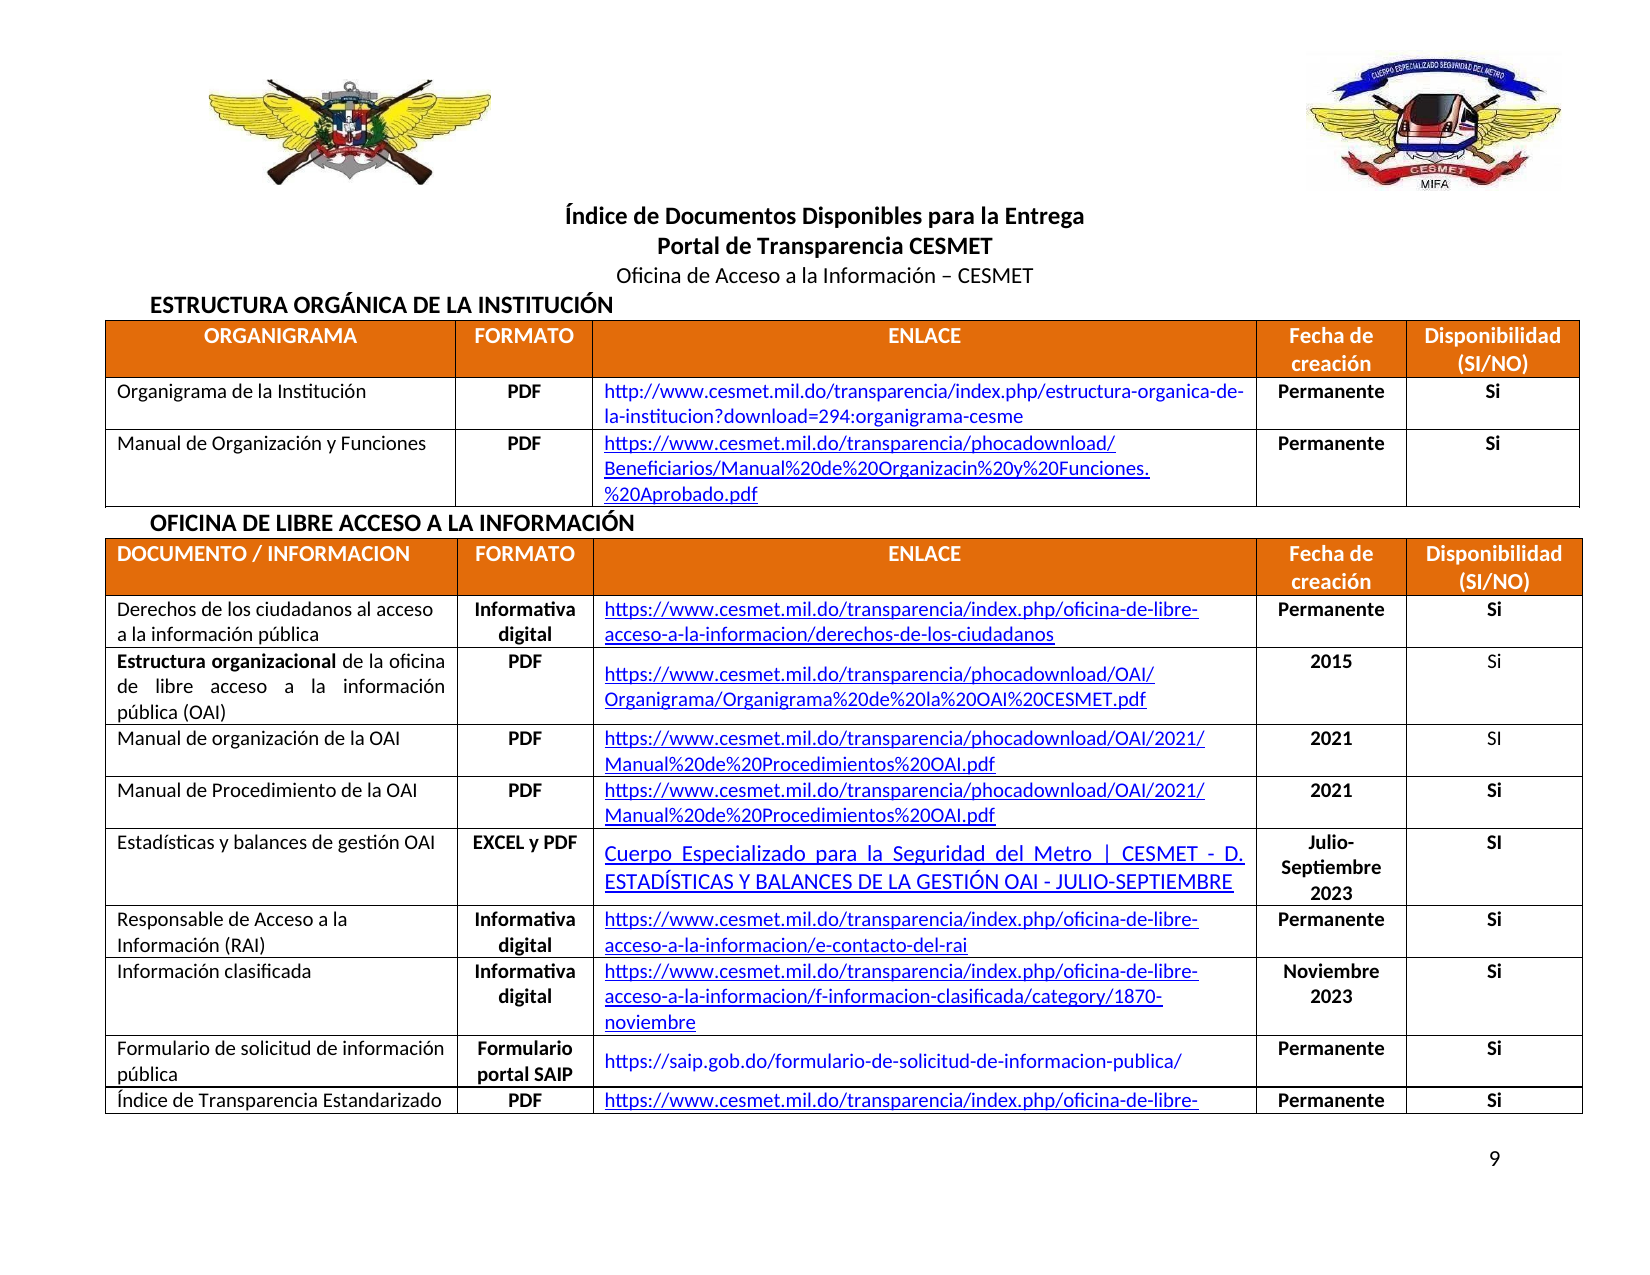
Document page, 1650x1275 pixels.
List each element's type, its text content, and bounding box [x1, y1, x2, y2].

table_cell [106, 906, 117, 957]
table_cell PDF [458, 1088, 593, 1113]
table_cell Responsable de Acceso a la Información (RAI) [266, 906, 457, 957]
table_cell Información clasificada [106, 958, 457, 1034]
table_cell Estadísticas y balances de gestión OAI [106, 829, 457, 905]
table_cell Julio-Septiembre 2023 [1257, 829, 1406, 905]
table_cell Manual de Procedimiento de la OAI [106, 777, 457, 828]
table_header Disponibilidad (SI/NO) [1407, 321, 1579, 377]
table_cell PDF [458, 648, 593, 724]
table_cell https://www.cesmet.mil.do/transparencia/index.php/oficina-de-libre-acceso-a-la-informacion/f-informacion-clasificada/category/1870-noviembre [594, 958, 1256, 1034]
table_cell Si [1407, 1036, 1582, 1086]
table_cell Índice de Transparencia Estandarizado [106, 1088, 457, 1113]
table_cell Si [1407, 378, 1579, 429]
table_cell Estructura organizacional de la oficina de libre acceso a la información pública (OAI) [106, 648, 457, 724]
table_cell SI [1407, 725, 1582, 776]
table_cell https://www.cesmet.mil.do/transparencia/index.php/oficina-de-libre-acceso-a-la-informacion/e-contacto-del-rai [594, 906, 1256, 957]
table_cell Organigrama de la Institución [106, 378, 455, 429]
table_cell http://www.cesmet.mil.do/transparencia/index.php/estructura-organica-de-la-institucion?download=294:organigrama-cesme [593, 378, 1256, 429]
table_cell Manual de organización de la OAI [106, 725, 457, 776]
table_cell 2021 [1257, 777, 1406, 828]
table_cell Derechos de los ciudadanos al acceso a la información pública [106, 596, 457, 647]
table_cell Si [1407, 1088, 1582, 1113]
table_header ENLACE [594, 539, 1256, 595]
table_cell EXCEL y PDF [458, 829, 593, 905]
table_cell Si [1407, 906, 1582, 957]
table_header Fecha de creación [1257, 539, 1406, 595]
table_header DOCUMENTO / INFORMACION [106, 539, 457, 595]
picture [208, 79, 491, 185]
table_header FORMATO [458, 539, 593, 595]
table_cell https://saip.gob.do/formulario-de-solicitud-de-informacion-publica/ [594, 1036, 1256, 1086]
table_cell Informativa digital [458, 596, 593, 647]
table_cell Permanente [1257, 906, 1406, 957]
table_cell Permanente [1257, 1088, 1406, 1113]
table_cell Formulario de solicitud de información pública [106, 1036, 457, 1086]
table_cell 2021 [1257, 725, 1406, 776]
table_cell Permanente [1257, 430, 1406, 506]
table_cell Si [1407, 777, 1582, 828]
table_cell PDF [456, 378, 592, 429]
table_cell PDF [458, 777, 593, 828]
table_cell Permanente [1257, 596, 1406, 647]
table_cell https://www.cesmet.mil.do/transparencia/phocadownload/OAI/Organigrama/Organigrama%20de%20la%20OAI%20CESMET.pdf [594, 648, 1256, 724]
table_cell PDF [458, 725, 593, 776]
table_header ENLACE [593, 321, 1256, 377]
table_cell https://www.cesmet.mil.do/transparencia/index.php/oficina-de-libre-acceso-a-la-informacion/derechos-de-los-ciudadanos [594, 596, 1256, 647]
table_cell Si [1407, 596, 1582, 647]
table_header Disponibilidad (SI/NO) [1407, 539, 1582, 595]
table_header FORMATO [456, 321, 592, 377]
table_cell Formulario portal SAIP [458, 1036, 593, 1086]
table_cell 2015 [1257, 648, 1406, 724]
text OFICINA DE LIBRE ACCESO A LA INFORMACIÓN [150, 507, 1500, 538]
table_cell https://www.cesmet.mil.do/transparencia/phocadownload/Beneficiarios/Manual%20de%20Organizacin%20y%20Funciones.%20Aprobado.pdf [593, 430, 1256, 506]
table_cell Cuerpo Especializado para la Seguridad del Metro | CESMET - D. ESTADÍSTICAS Y BALANCES DE LA GESTIÓN OAI - JULIO-SEPTIEMBRE [594, 829, 1256, 905]
table_cell https://www.cesmet.mil.do/transparencia/phocadownload/OAI/2021/Manual%20de%20Procedimientos%20OAI.pdf [594, 777, 1256, 828]
table_cell Permanente [1257, 378, 1406, 429]
text ESTRUCTURA ORGÁNICA DE LA INSTITUCIÓN [150, 289, 1500, 320]
table_cell PDF [456, 430, 592, 506]
table_cell SI [1407, 829, 1582, 905]
table_cell Manual de Organización y Funciones [106, 430, 455, 506]
table_cell Noviembre 2023 [1257, 958, 1406, 1034]
table_header Fecha de creación [1257, 321, 1406, 377]
table_cell https://www.cesmet.mil.do/transparencia/phocadownload/OAI/2021/Manual%20de%20Procedimientos%20OAI.pdf [594, 725, 1256, 776]
table_cell Informativa digital [458, 958, 593, 1034]
table_cell Si [1407, 430, 1579, 506]
table_cell Si [1407, 648, 1582, 724]
table_header ORGANIGRAMA [106, 321, 455, 377]
picture [1306, 50, 1563, 191]
table_cell Permanente [1257, 1036, 1406, 1086]
table_cell Si [1407, 958, 1582, 1034]
table_cell Informativa digital [458, 906, 593, 957]
